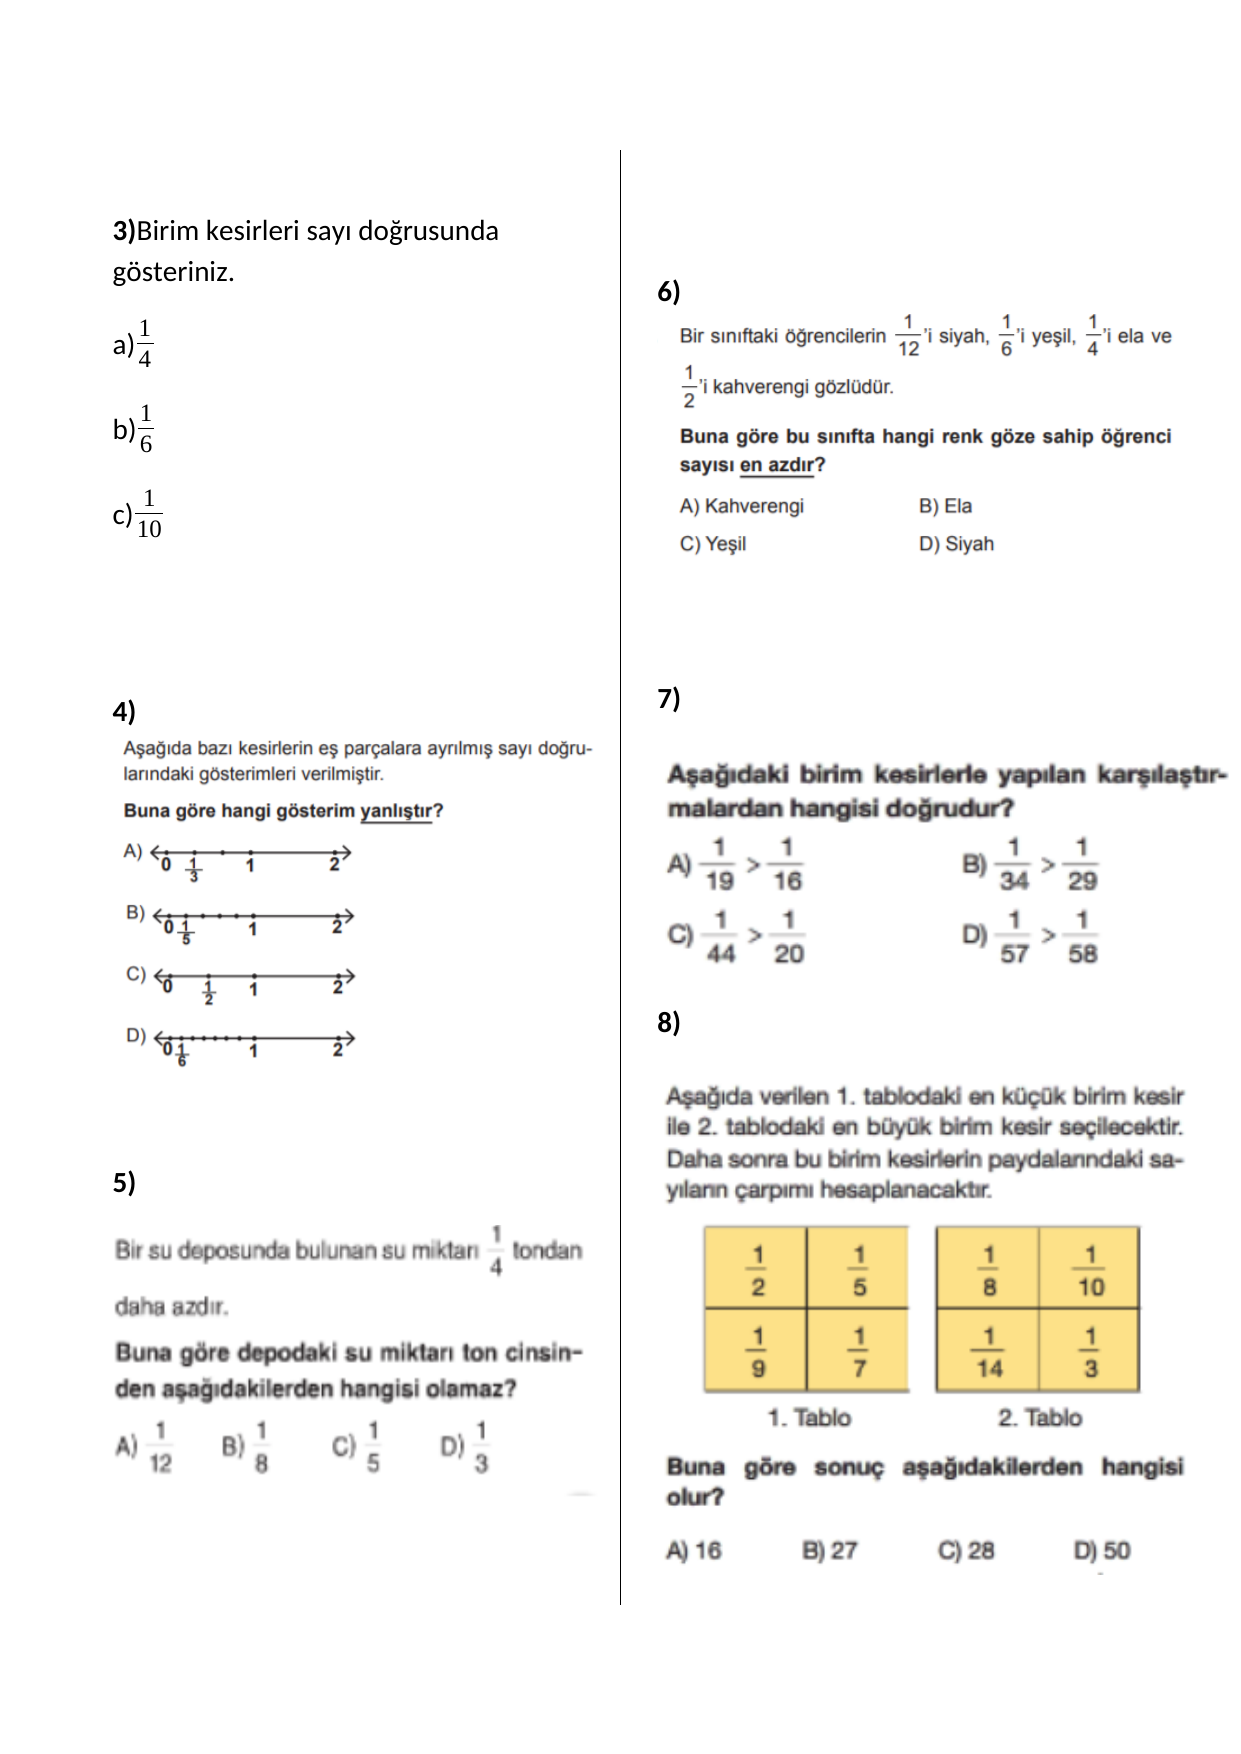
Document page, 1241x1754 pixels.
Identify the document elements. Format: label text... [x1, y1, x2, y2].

picture [657, 1066, 1217, 1575]
text 8) [657, 1004, 1128, 1040]
text 3)Birim kesirleri sayı doğrusunda gösteriniz. [112, 212, 583, 288]
text 5) [112, 1164, 583, 1199]
text b) [112, 399, 583, 458]
picture [657, 313, 1185, 594]
text a) [112, 314, 583, 373]
picture [657, 741, 1241, 980]
text 7) [657, 680, 1128, 716]
picture [112, 1225, 598, 1501]
text 6) [657, 273, 1128, 313]
text c) [112, 485, 583, 544]
text 4) [112, 693, 583, 733]
picture [112, 733, 598, 1077]
